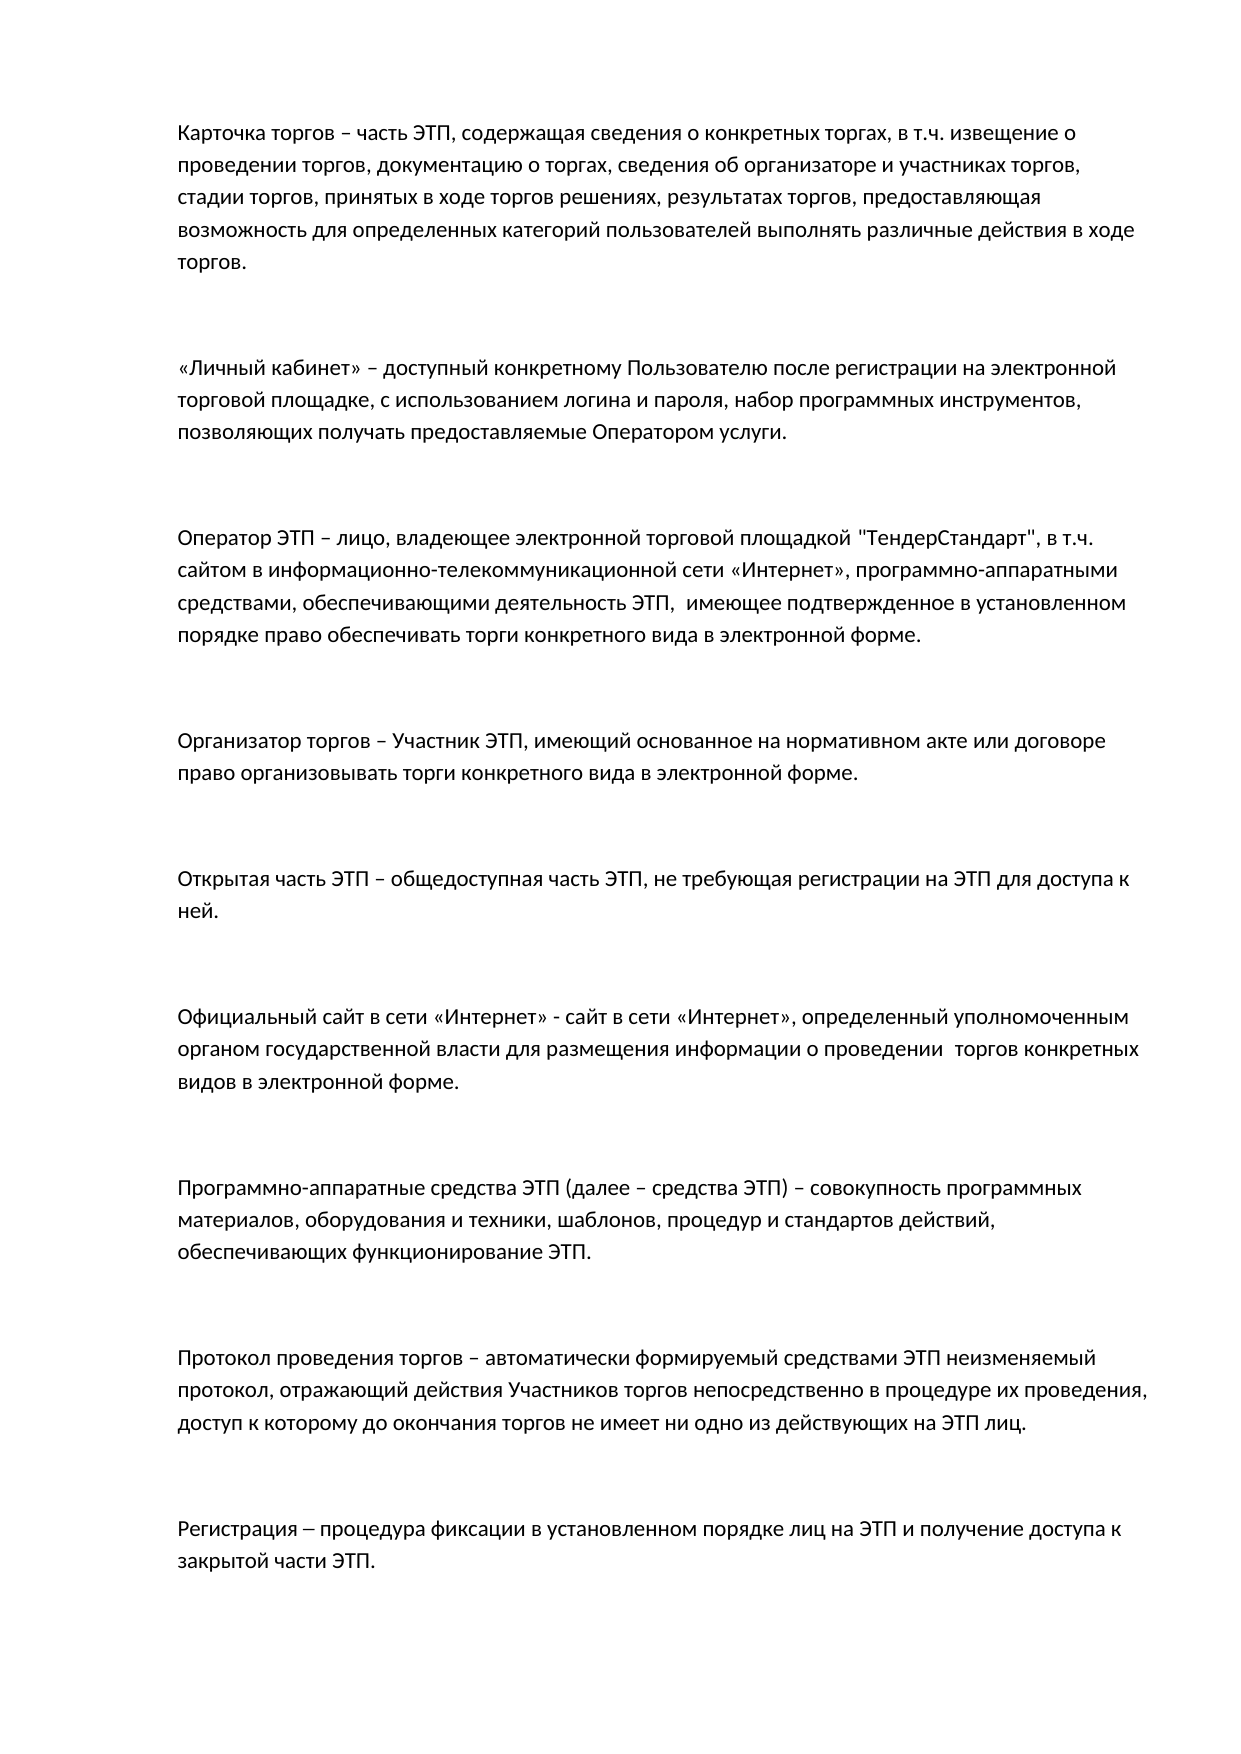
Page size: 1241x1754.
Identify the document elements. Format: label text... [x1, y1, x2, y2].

text Оператор ЭТП – лицо, владеющее электронной торговой площадкой "ТендерСтандарт", в т.ч. сайтом в информационно-телекоммуникационной сети «Интернет», программно-аппаратными средствами, обеспечивающими деятельность ЭТП, имеющее подтвержденное в установленном порядке право обеспечивать торги конкретного вида в электронной форме. [177, 523, 1152, 648]
text Протокол проведения торгов – автоматически формируемый средствами ЭТП неизменяемый протокол, отражающий действия Участников торгов непосредственно в процедуре их проведения, доступ к которому до окончания торгов не имеет ни одно из действующих на ЭТП лиц. [177, 1343, 1152, 1436]
text Организатор торгов – Участник ЭТП, имеющий основанное на нормативном акте или договоре право организовывать торги конкретного вида в электронной форме. [177, 726, 1152, 786]
text Карточка торгов – часть ЭТП, содержащая сведения о конкретных торгах, в т.ч. извещение о проведении торгов, документацию о торгах, сведения об организаторе и участниках торгов, стадии торгов, принятых в ходе торгов решениях, результатах торгов, предоставляющая возможность для определенных категорий пользователей выполнять различные действия в ходе торгов. [177, 118, 1152, 275]
text Открытая часть ЭТП – общедоступная часть ЭТП, не требующая регистрации на ЭТП для доступа к ней. [177, 864, 1152, 924]
text Программно-аппаратные средства ЭТП (далее – средства ЭТП) – совокупность программных материалов, оборудования и техники, шаблонов, процедур и стандартов действий, обеспечивающих функционирование ЭТП. [177, 1173, 1152, 1265]
text Официальный сайт в сети «Интернет» - сайт в сети «Интернет», определенный уполномоченным органом государственной власти для размещения информации о проведении торгов конкретных видов в электронной форме. [177, 1002, 1152, 1095]
text «Личный кабинет» – доступный конкретному Пользователю после регистрации на электронной торговой площадке, с использованием логина и пароля, набор программных инструментов, позволяющих получать предоставляемые Оператором услуги. [177, 353, 1152, 445]
text Регистрация ─ процедура фиксации в установленном порядке лиц на ЭТП и получение доступа к закрытой части ЭТП. [177, 1514, 1152, 1574]
